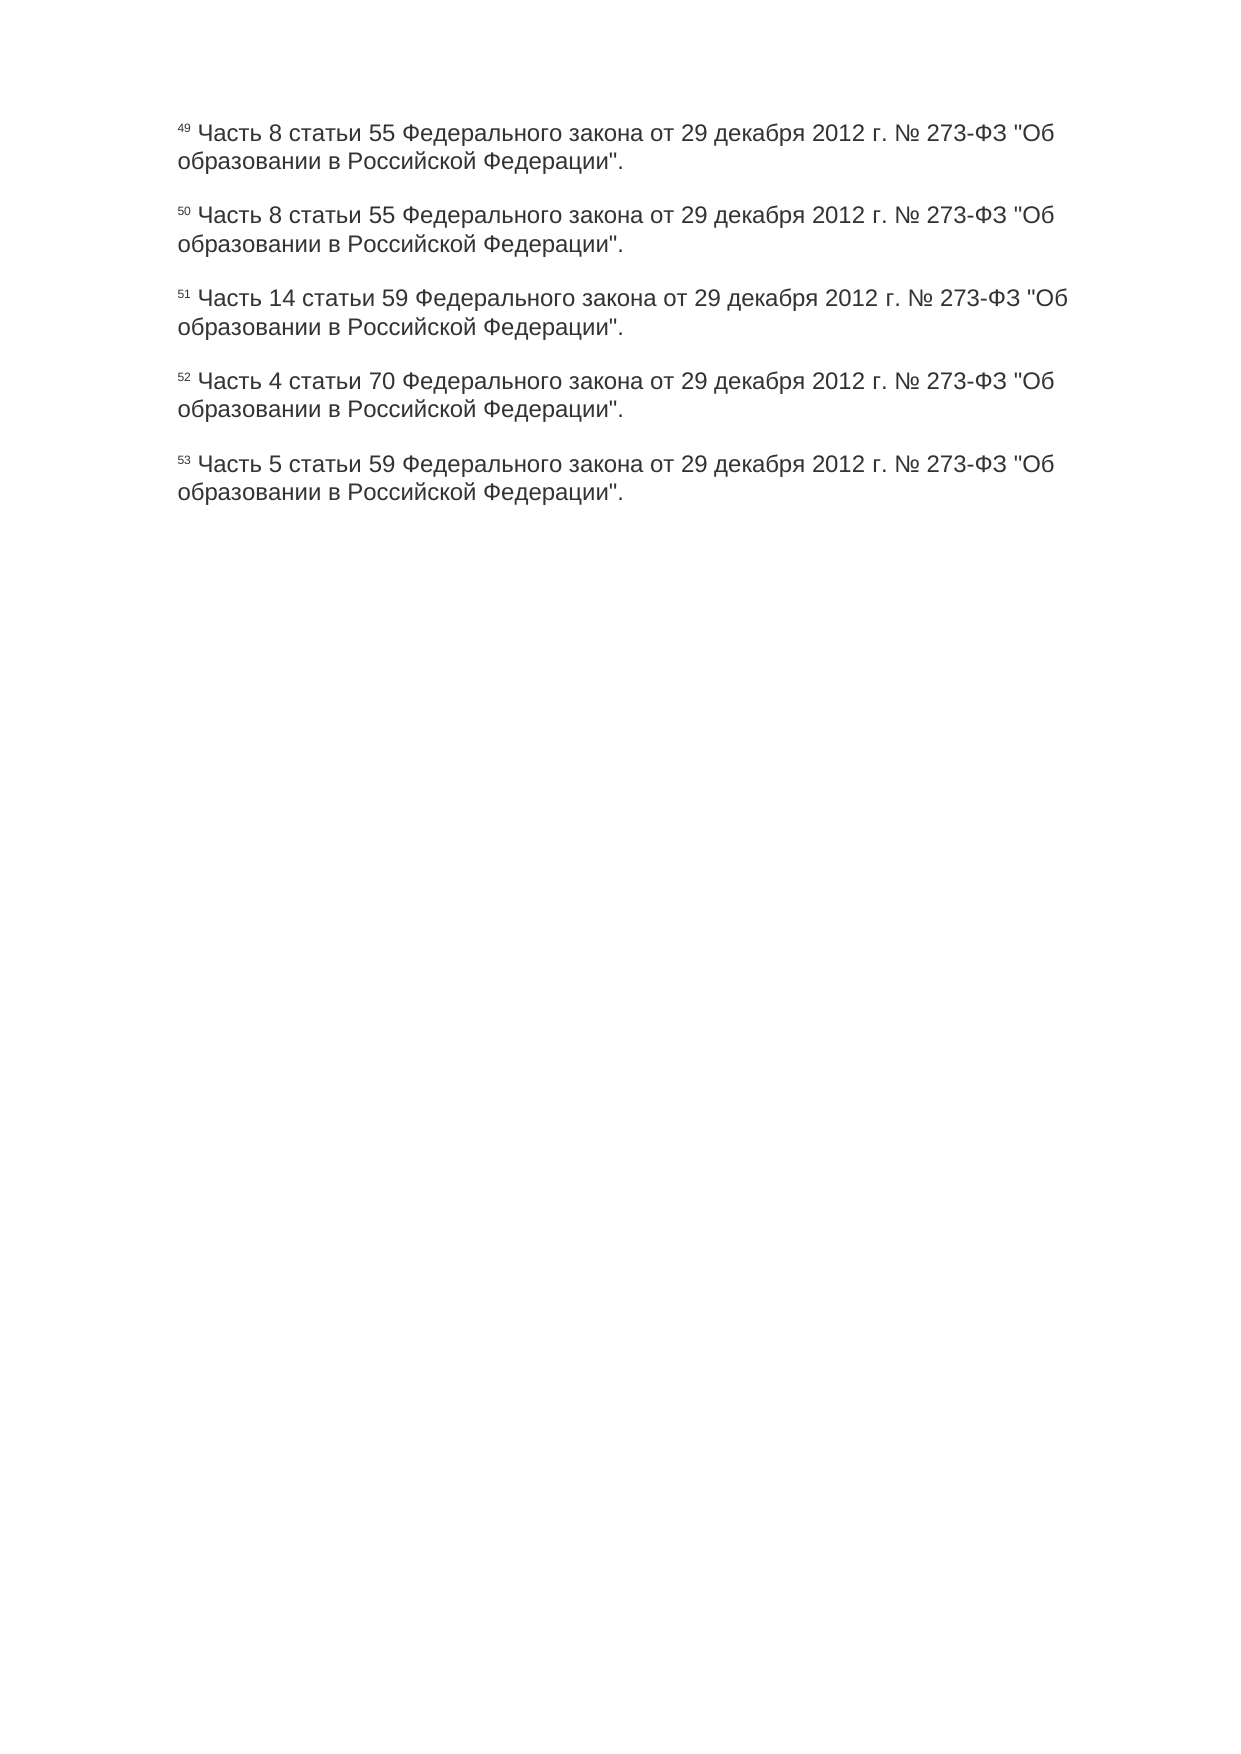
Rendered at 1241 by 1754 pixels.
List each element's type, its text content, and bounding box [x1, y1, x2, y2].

text 52 Часть 4 статьи 70 Федерального закона от 29 декабря 2012 г. № 273-ФЗ "Об образовании в Российской Федерации". [177, 367, 1152, 423]
text 49 Часть 8 статьи 55 Федерального закона от 29 декабря 2012 г. № 273-ФЗ "Об образовании в Российской Федерации". [177, 118, 1152, 174]
text 50 Часть 8 статьи 55 Федерального закона от 29 декабря 2012 г. № 273-ФЗ "Об образовании в Российской Федерации". [177, 201, 1152, 257]
text 53 Часть 5 статьи 59 Федерального закона от 29 декабря 2012 г. № 273-ФЗ "Об образовании в Российской Федерации". [177, 449, 1152, 506]
text 51 Часть 14 статьи 59 Федерального закона от 29 декабря 2012 г. № 273-ФЗ "Об образовании в Российской Федерации". [177, 284, 1152, 340]
